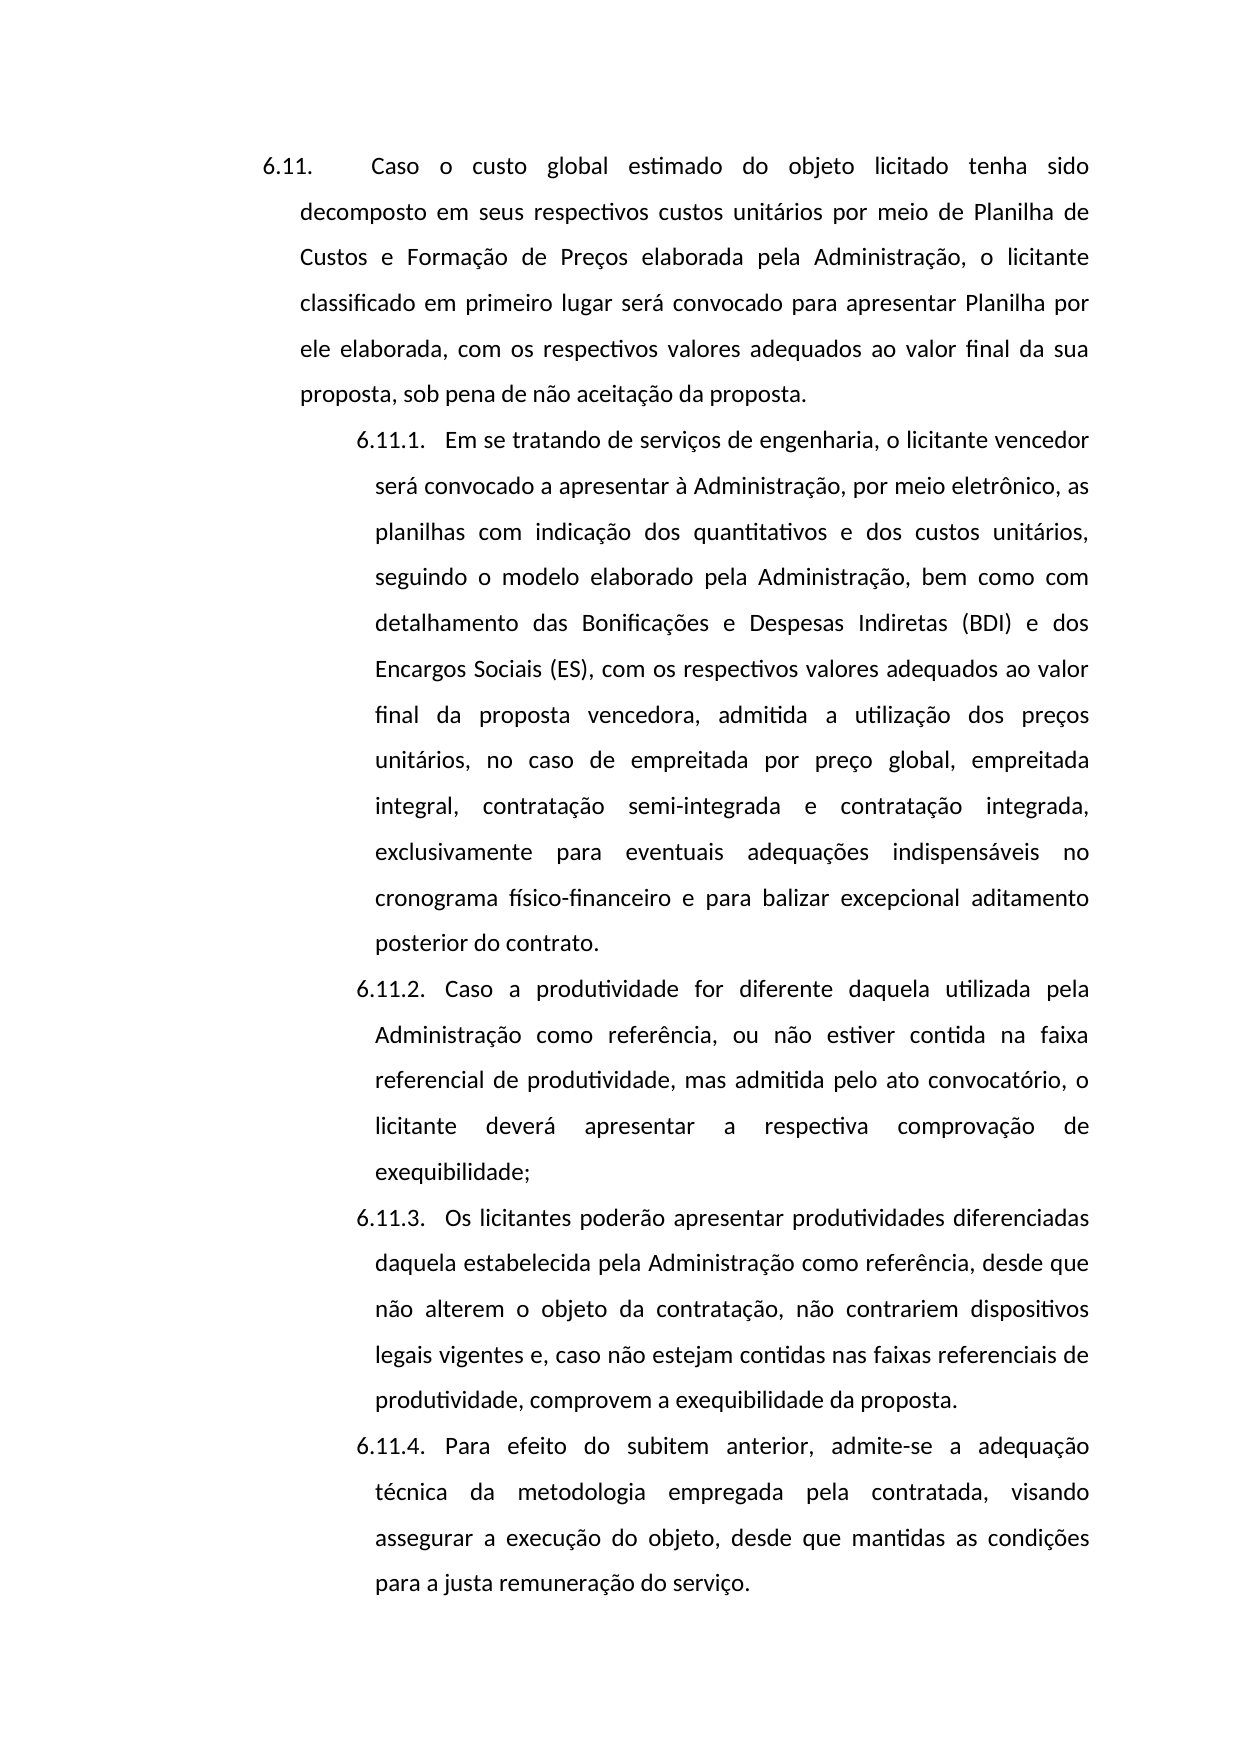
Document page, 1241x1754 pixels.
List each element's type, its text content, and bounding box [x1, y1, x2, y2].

list Caso o custo global estimado do objeto licitado tenha sido decomposto em seus respectivos custos unitários por meio de Planilha de Custos e Formação de Preços elaborada pela Administração, o licitante classificado em primeiro lugar será convocado para apresentar Planilha por ele elaborada, com os respectivos valores adequados ao valor final da sua proposta, sob pena de não aceitação da proposta. [262, 150, 1090, 409]
list Em se tratando de serviços de engenharia, o licitante vencedor será convocado a apresentar à Administração, por meio eletrônico, as planilhas com indicação dos quantitativos e dos custos unitários, seguindo o modelo elaborado pela Administração, bem como com detalhamento das Bonificações e Despesas Indiretas (BDI) e dos Encargos Sociais (ES), com os respectivos valores adequados ao valor final da proposta vencedora, admitida a utilização dos preços unitários, no caso de empreitada por preço global, empreitada integral, contratação semi-integrada e contratação integrada, exclusivamente para eventuais adequações indispensáveis no cronograma físico-financeiro e para balizar excepcional aditamento posterior do contrato. [356, 424, 1090, 958]
list Para efeito do subitem anterior, admite-se a adequação técnica da metodologia empregada pela contratada, visando assegurar a execução do objeto, desde que mantidas as condições para a justa remuneração do serviço. [356, 1430, 1090, 1598]
list Caso a produtividade for diferente daquela utilizada pela Administração como referência, ou não estiver contida na faixa referencial de produtividade, mas admitida pelo ato convocatório, o licitante deverá apresentar a respectiva comprovação de exequibilidade; [356, 973, 1090, 1187]
list Os licitantes poderão apresentar produtividades diferenciadas daquela estabelecida pela Administração como referência, desde que não alterem o objeto da contratação, não contrariem dispositivos legais vigentes e, caso não estejam contidas nas faixas referenciais de produtividade, comprovem a exequibilidade da proposta. [356, 1202, 1090, 1415]
